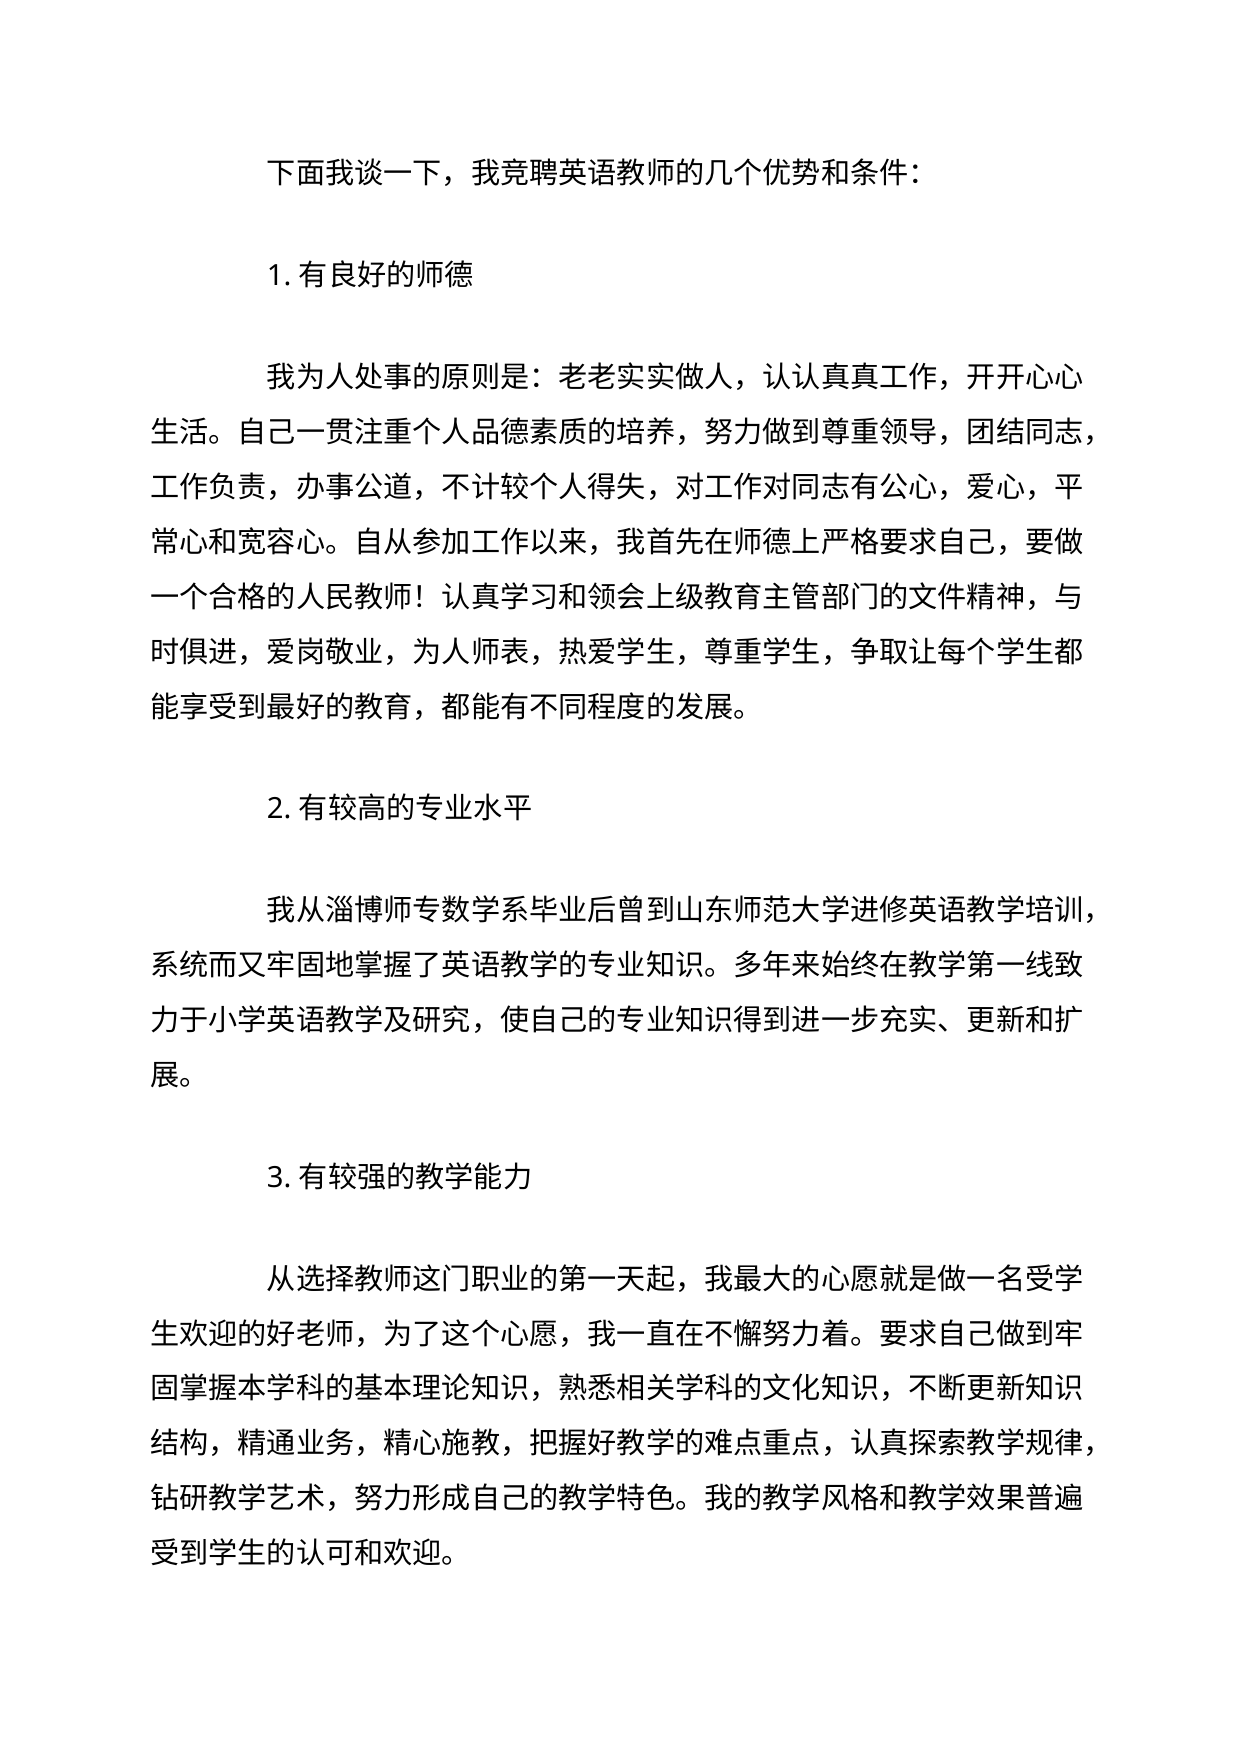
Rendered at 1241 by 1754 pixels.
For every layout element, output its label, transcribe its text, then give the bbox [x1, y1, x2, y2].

text 我从淄博师专数学系毕业后曾到山东师范大学进修英语教学培训，系统而又牢固地掌握了英语教学的专业知识。多年来始终在教学第一线致力于小学英语教学及研究，使自己的专业知识得到进一步充实、更新和扩展。 [150, 887, 1090, 1094]
text 1. 有良好的师德 [150, 252, 1090, 294]
text 3. 有较强的教学能力 [150, 1153, 1090, 1196]
text 从选择教师这门职业的第一天起，我最大的心愿就是做一名受学生欢迎的好老师，为了这个心愿，我一直在不懈努力着。要求自己做到牢固掌握本学科的基本理论知识，熟悉相关学科的文化知识，不断更新知识结构，精通业务，精心施教，把握好教学的难点重点，认真探索教学规律，钻研教学艺术，努力形成自己的教学特色。我的教学风格和教学效果普遍受到学生的认可和欢迎。 [150, 1255, 1090, 1572]
text 下面我谈一下，我竞聘英语教师的几个优势和条件： [150, 150, 1090, 192]
text 2. 有较高的专业水平 [150, 785, 1090, 827]
text 我为人处事的原则是：老老实实做人，认认真真工作，开开心心生活。自己一贯注重个人品德素质的培养，努力做到尊重领导，团结同志，工作负责，办事公道，不计较个人得失，对工作对同志有公心，爱心，平常心和宽容心。自从参加工作以来，我首先在师德上严格要求自己，要做一个合格的人民教师！认真学习和领会上级教育主管部门的文件精神，与时俱进，爱岗敬业，为人师表，热爱学生，尊重学生，争取让每个学生都能享受到最好的教育，都能有不同程度的发展。 [150, 354, 1090, 725]
